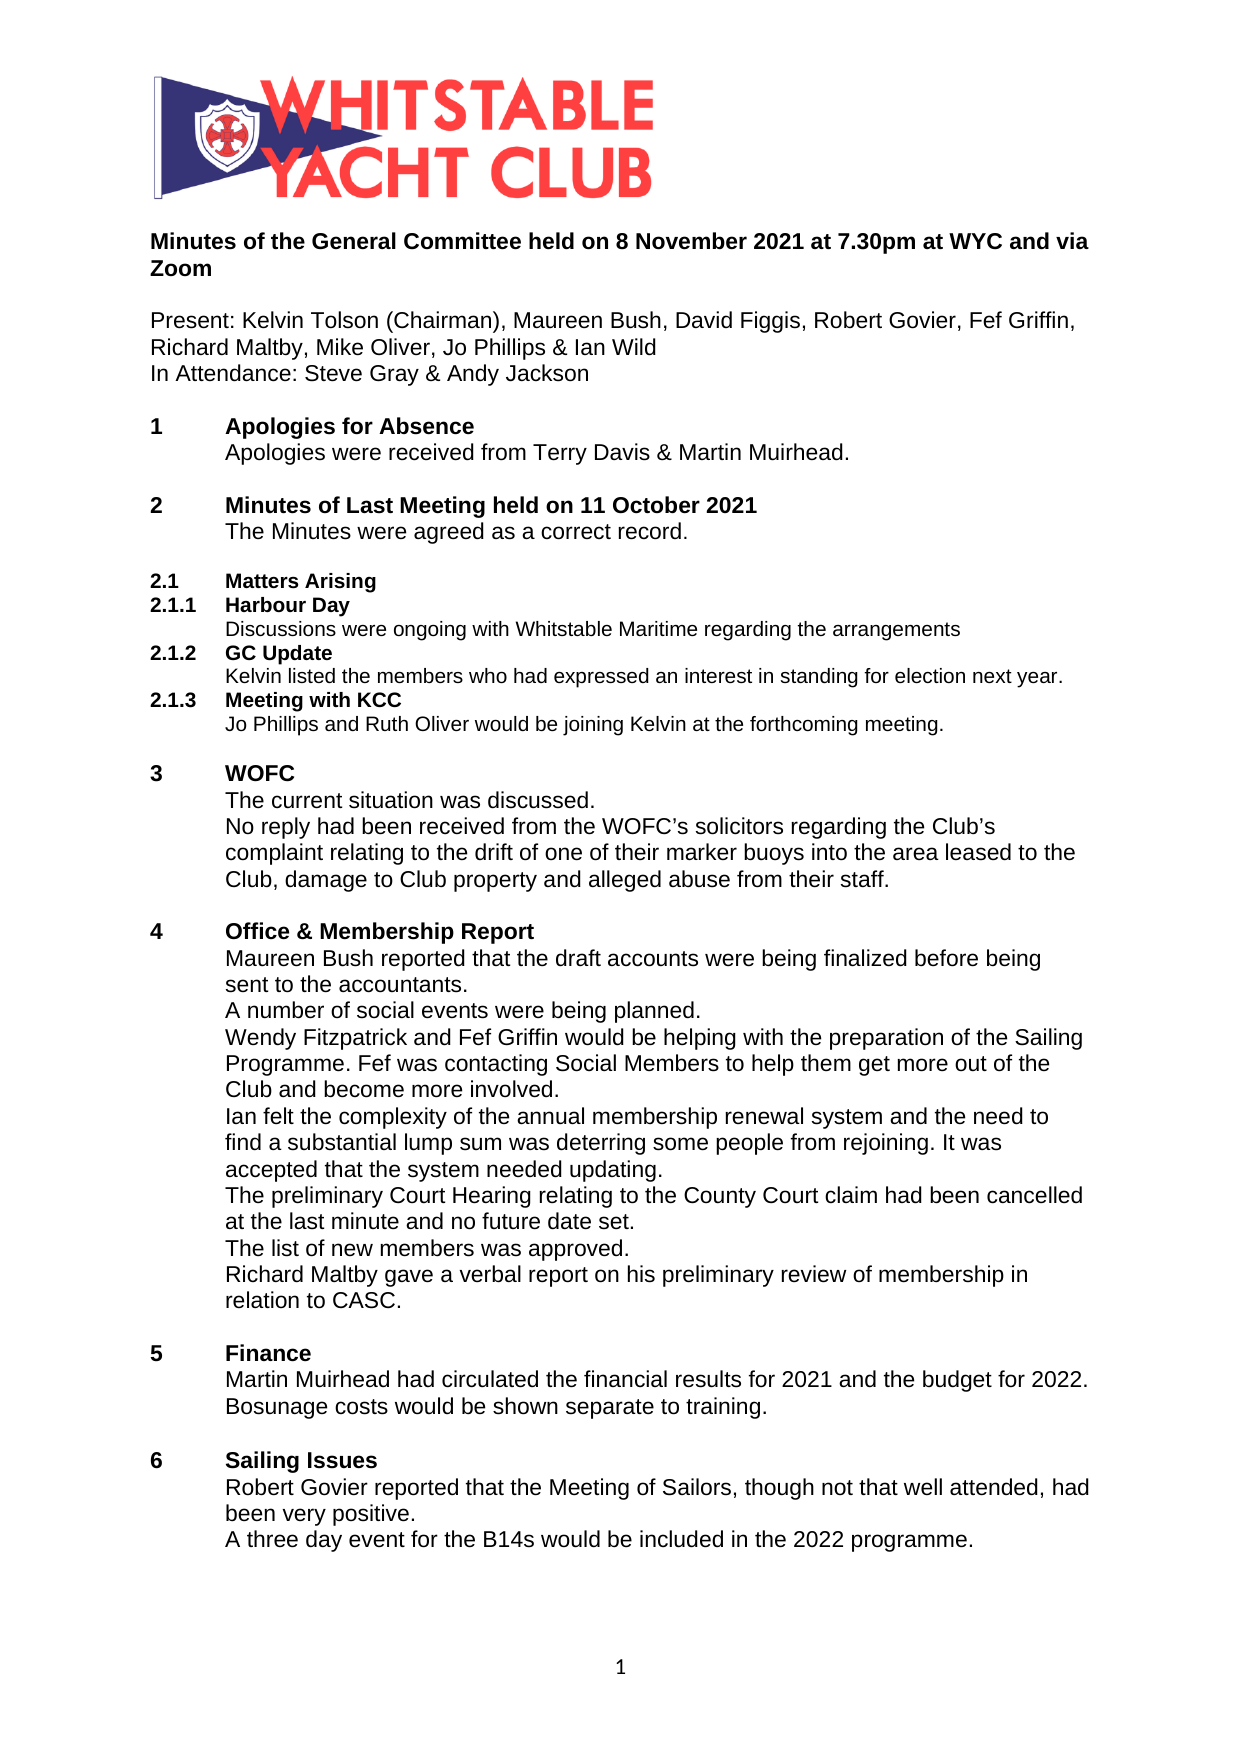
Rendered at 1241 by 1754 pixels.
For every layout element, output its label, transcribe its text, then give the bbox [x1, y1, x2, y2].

text 6 Sailing Issues [150, 1447, 1090, 1473]
text 5 Finance [150, 1340, 1090, 1366]
text 2 Minutes of Last Meeting held on 11 October 2021 [150, 492, 1090, 518]
text 2.1.3 Meeting with KCC [150, 688, 1090, 712]
text Present: Kelvin Tolson (Chairman), Maureen Bush, David Figgis, Robert Govier, Fef Griffin, Richard Maltby, Mike Oliver, Jo Phillips & Ian Wild [150, 307, 1090, 360]
text Apologies were received from Terry Davis & Martin Muirhead. [225, 439, 1090, 466]
text Richard Maltby gave a verbal report on his preliminary review of membership in relation to CASC. [225, 1261, 1090, 1314]
text A three day event for the B14s would be included in the 2022 programme. [225, 1526, 1090, 1552]
text Martin Muirhead had circulated the financial results for 2021 and the budget for 2022. Bosunage costs would be shown separate to training. [225, 1366, 1090, 1419]
text Discussions were ongoing with Whitstable Maritime regarding the arrangements [150, 616, 1090, 640]
picture [150, 73, 657, 202]
text Kelvin listed the members who had expressed an interest in standing for election next year. [225, 664, 1090, 688]
text Ian felt the complexity of the annual membership renewal system and the need to find a substantial lump sum was deterring some people from rejoining. It was accepted that the system needed updating. [225, 1103, 1090, 1182]
text 2.1.1 Harbour Day [150, 592, 1090, 616]
text Maureen Bush reported that the draft accounts were being finalized before being sent to the accountants. [225, 945, 1090, 997]
text No reply had been received from the WOFC’s solicitors regarding the Club’s complaint relating to the drift of one of their marker buoys into the area leased to the Club, damage to Club property and alleged abuse from their staff. [225, 813, 1090, 892]
text A number of social events were being planned. [225, 997, 1090, 1024]
text The list of new members was approved. [150, 1234, 1090, 1261]
text 2.1.2 GC Update [150, 640, 1090, 664]
text Wendy Fitzpatrick and Fef Griffin would be helping with the preparation of the Sailing Programme. Fef was contacting Social Members to help them get more out of the Club and become more involved. [225, 1024, 1090, 1103]
text 2.1 Matters Arising [150, 568, 1090, 592]
text Jo Phillips and Ruth Oliver would be joining Kelvin at the forthcoming meeting. [150, 712, 1090, 736]
text 1 Apologies for Absence [150, 413, 1090, 439]
text Minutes of the General Committee held on 8 November 2021 at 7.30pm at WYC and via Zoom [150, 228, 1090, 281]
text The preliminary Court Hearing relating to the County Court claim had been cancelled at the last minute and no future date set. [225, 1182, 1090, 1234]
text The Minutes were agreed as a correct record. [150, 518, 1090, 544]
text In Attendance: Steve Gray & Andy Jackson [150, 360, 1090, 386]
text The current situation was discussed. [225, 787, 1090, 813]
text Robert Govier reported that the Meeting of Sailors, though not that well attended, had been very positive. [225, 1473, 1090, 1526]
text 3 WOFC [150, 760, 1090, 787]
text 4 Office & Membership Report [150, 918, 1090, 945]
